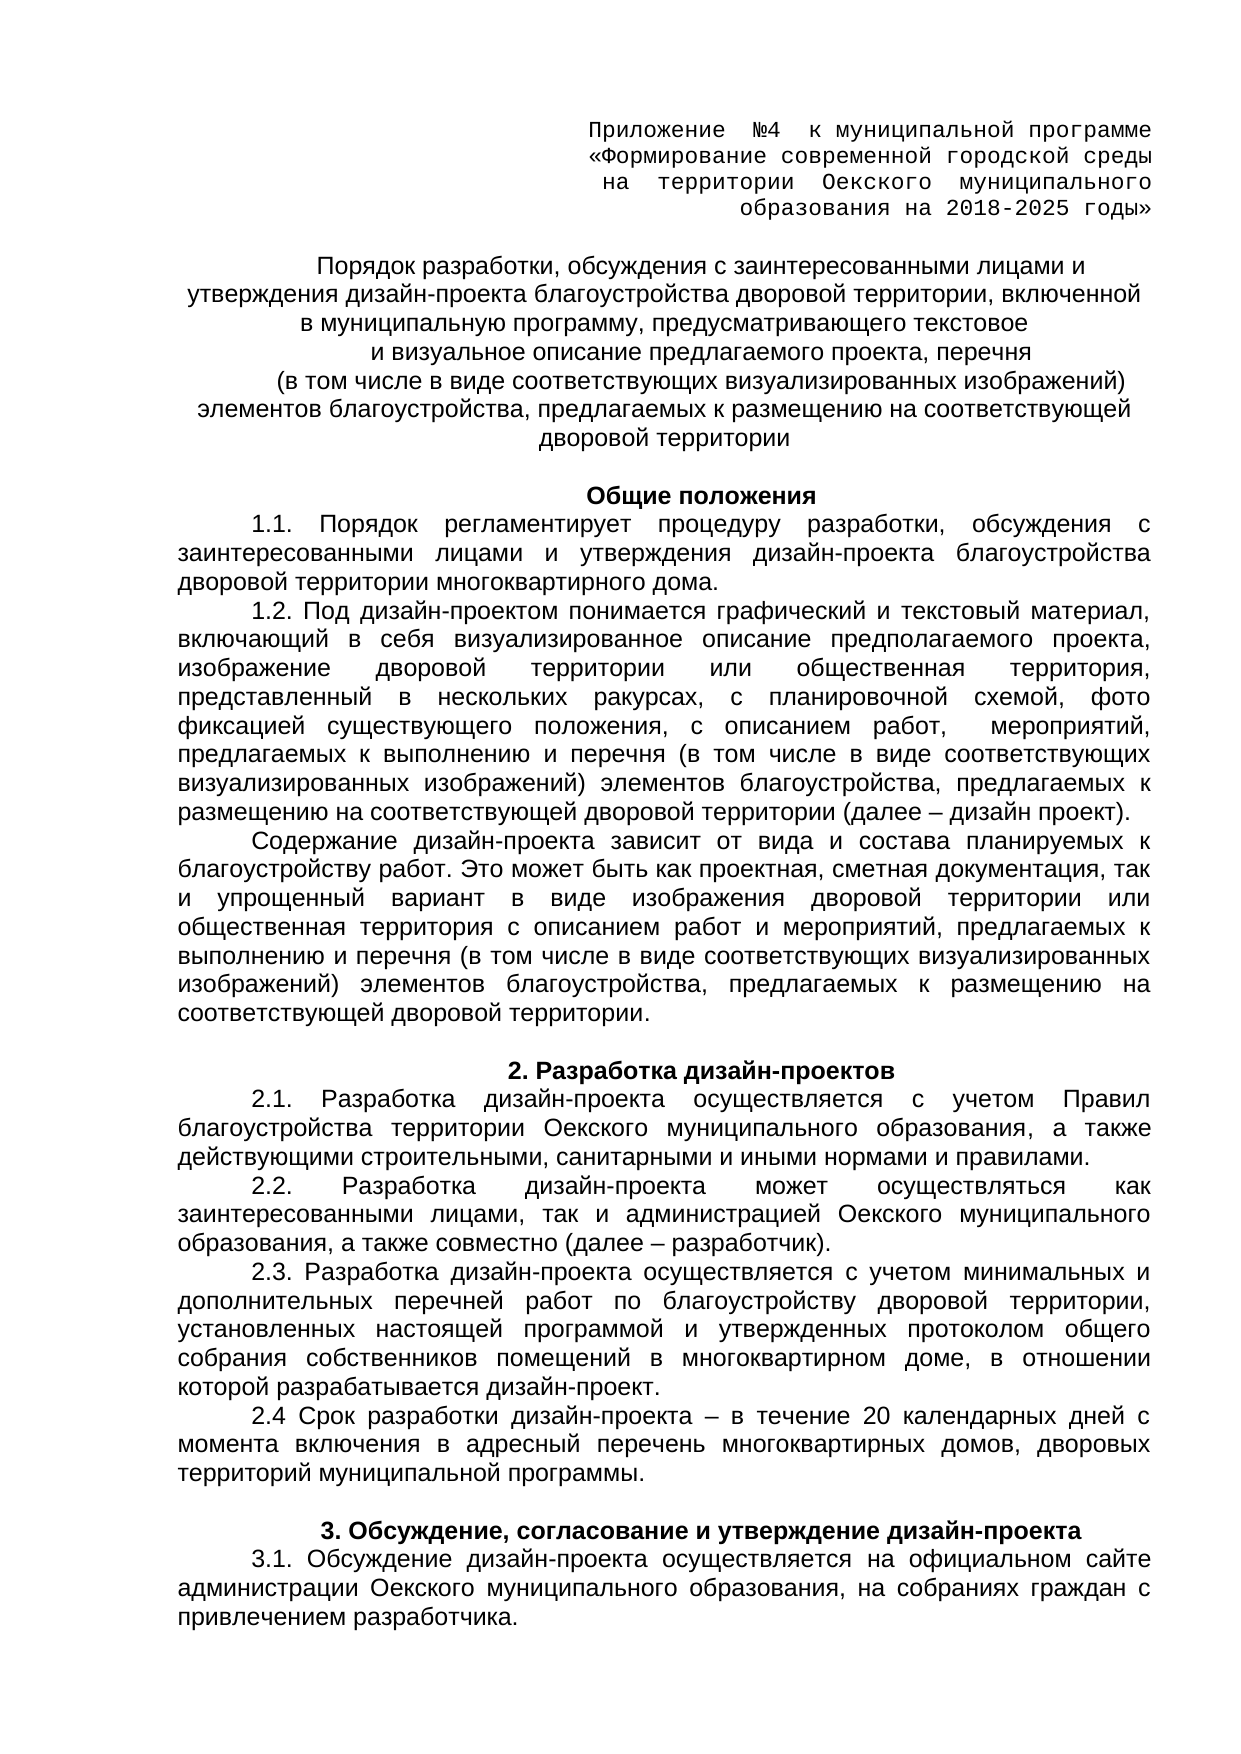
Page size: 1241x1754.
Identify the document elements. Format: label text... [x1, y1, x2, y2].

text 2.3. Разработка дизайн-проекта осуществляется с учетом минимальных и дополнительных перечней работ по благоустройству дворовой территории, установленных настоящей программой и утвержденных протоколом общего собрания собственников помещений в многоквартирном доме, в отношении которой разрабатывается дизайн-проект. [177, 1257, 1152, 1401]
text 2.2. Разработка дизайн-проекта может осуществляться как заинтересованными лицами, так и администрацией Оекского муниципального образования, а также совместно (далее – разработчик). [177, 1171, 1152, 1257]
text 1.1. Порядок регламентирует процедуру разработки, обсуждения с заинтересованными лицами и утверждения дизайн-проекта благоустройства дворовой территории многоквартирного дома. [177, 509, 1152, 596]
text (в том числе в виде соответствующих визуализированных изображений) элементов благоустройства, предлагаемых к размещению на соответствующей дворовой территории [177, 366, 1152, 452]
text на территории Оекского муниципального [177, 170, 1152, 196]
text 2.4 Срок разработки дизайн-проекта – в течение 20 календарных дней с момента включения в адресный перечень многоквартирных домов, дворовых территорий муниципальной программы. [177, 1401, 1152, 1487]
text Общие положения [177, 481, 1152, 509]
text Приложение №4 к муниципальной программе [177, 118, 1152, 144]
text 2. Разработка дизайн-проектов [177, 1056, 1152, 1084]
text и визуальное описание предлагаемого проекта, перечня [177, 337, 1152, 366]
text Порядок разработки, обсуждения с заинтересованными лицами и утверждения дизайн-проекта благоустройства дворовой территории, включенной в муниципальную программу, предусматривающего текстовое [177, 251, 1152, 337]
text 3.1. Обсуждение дизайн-проекта осуществляется на официальном сайте администрации Оекского муниципального образования, на собраниях граждан с привлечением разработчика. [177, 1544, 1152, 1631]
text 1.2. Под дизайн-проектом понимается графический и текстовый материал, включающий в себя визуализированное описание предполагаемого проекта, изображение дворовой территории или общественная территория, представленный в нескольких ракурсах, с планировочной схемой, фото фиксацией существующего положения, с описанием работ, мероприятий, предлагаемых к выполнению и перечня (в том числе в виде соответствующих визуализированных изображений) элементов благоустройства, предлагаемых к размещению на соответствующей дворовой территории (далее – дизайн проект). [177, 596, 1152, 826]
text 3. Обсуждение, согласование и утверждение дизайн-проекта [177, 1516, 1152, 1544]
text Содержание дизайн-проекта зависит от вида и состава планируемых к благоустройству работ. Это может быть как проектная, сметная документация, так и упрощенный вариант в виде изображения дворовой территории или общественная территория с описанием работ и мероприятий, предлагаемых к выполнению и перечня (в том числе в виде соответствующих визуализированных изображений) элементов благоустройства, предлагаемых к размещению на соответствующей дворовой территории. [177, 826, 1152, 1027]
text 2.1. Разработка дизайн-проекта осуществляется с учетом Правил благоустройства территории Оекского муниципального образования, а также действующими строительными, санитарными и иными нормами и правилами. [177, 1084, 1152, 1171]
text образования на 2018-2025 годы» [177, 196, 1152, 222]
text «Формирование современной городской среды [177, 144, 1152, 170]
